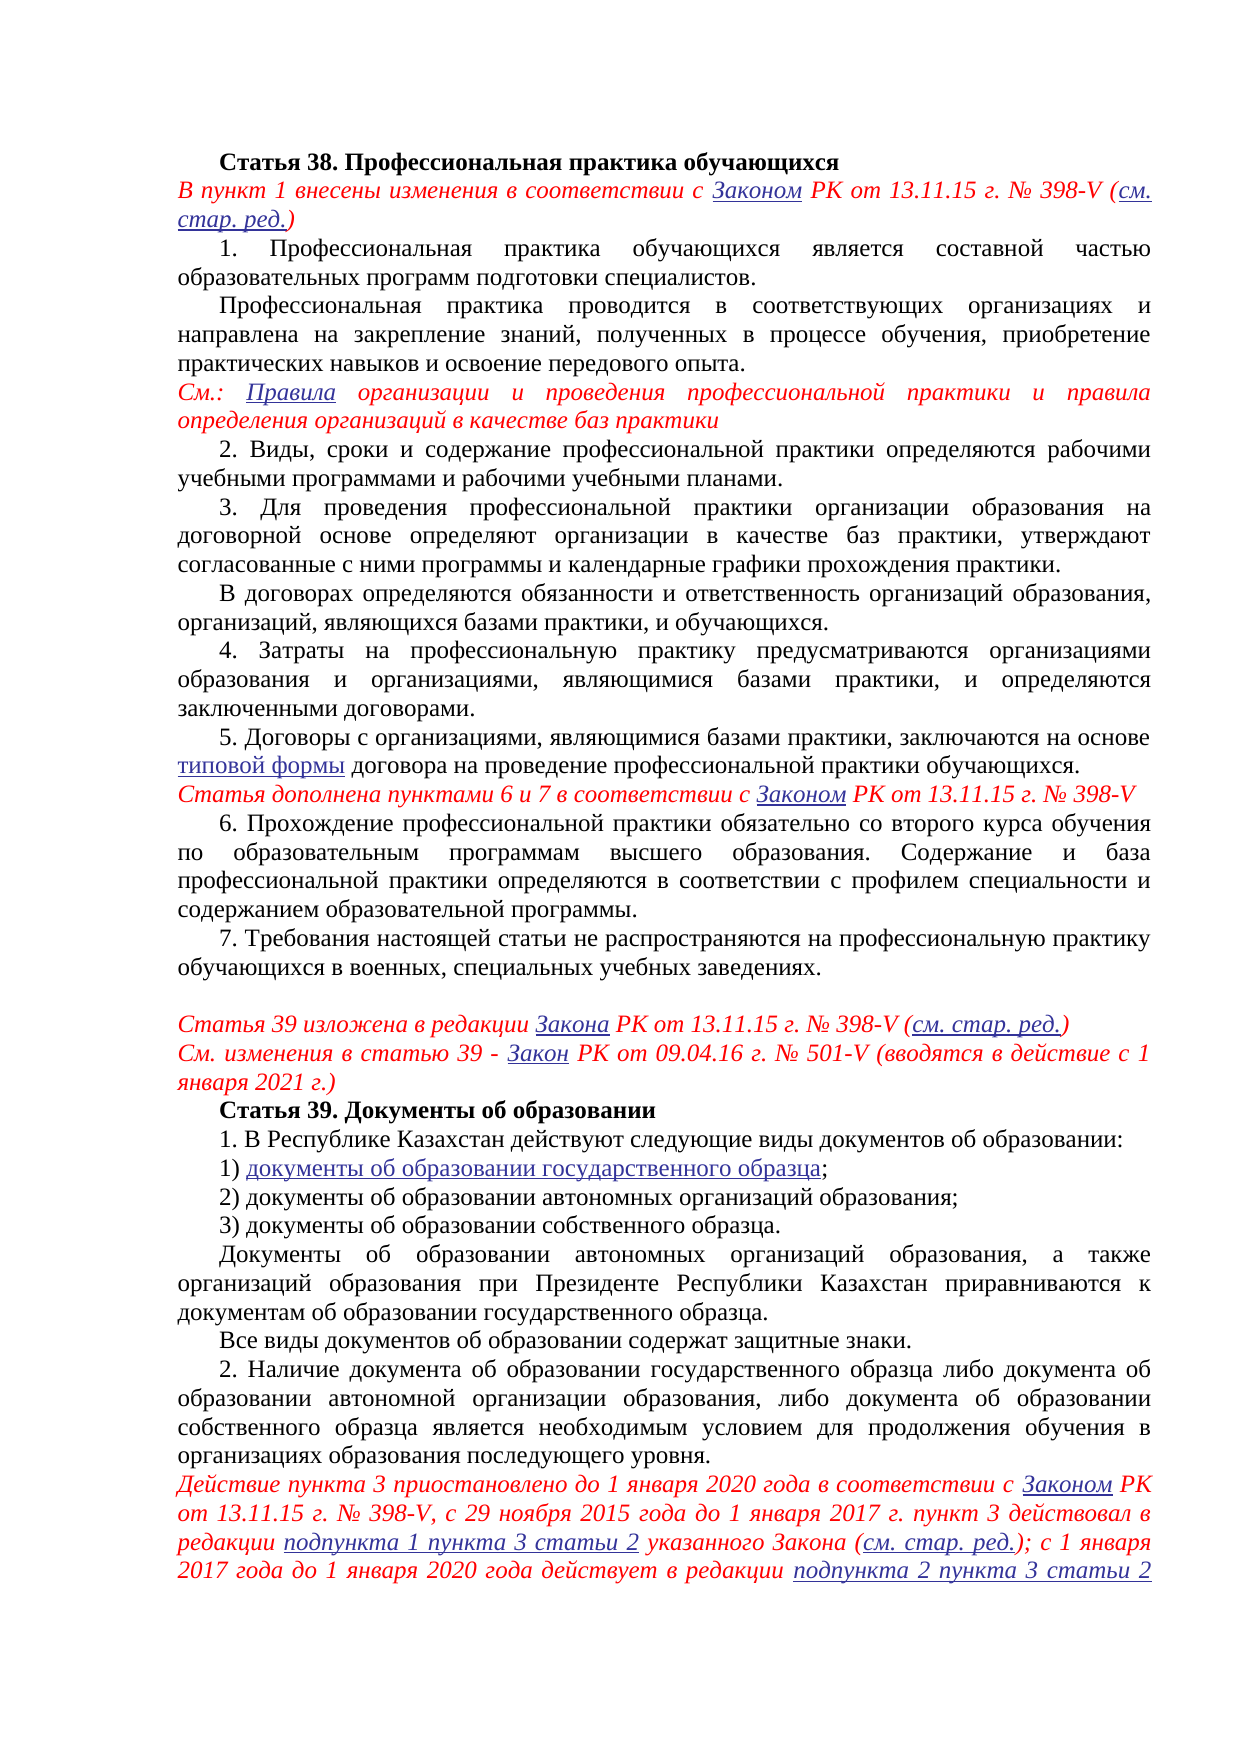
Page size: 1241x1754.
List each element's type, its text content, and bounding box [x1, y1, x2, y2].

text Статья дополнена пунктами 6 и 7 в соответствии с Законом РК от 13.11.15 г. № 398-V [177, 779, 1152, 808]
text 1. Профессиональная практика обучающихся является составной частью образовательных программ подготовки специалистов. [177, 233, 1152, 291]
text Все виды документов об образовании содержат защитные знаки. [177, 1326, 1152, 1354]
text 2. Наличие документа об образовании государственного образца либо документа об образовании автономной организации образования, либо документа об образовании собственного образца является необходимым условием для продолжения обучения в организациях образования последующего уровня. [177, 1354, 1152, 1469]
text 6. Прохождение профессиональной практики обязательно со второго курса обучения по образовательным программам высшего образования. Содержание и база профессиональной практики определяются в соответствии с профилем специальности и содержанием образовательной программы. [177, 808, 1152, 923]
text 3) документы об образовании собственного образца. [177, 1211, 1152, 1239]
text 3. Для проведения профессиональной практики организации образования на договорной основе определяют организации в качестве баз практики, утверждают согласованные с ними программы и календарные графики прохождения практики. [177, 492, 1152, 578]
text Документы об образовании автономных организаций образования, а также организаций образования при Президенте Республики Казахстан приравниваются к документам об образовании государственного образца. [177, 1239, 1152, 1326]
text 7. Требования настоящей статьи не распространяются на профессиональную практику обучающихся в военных, специальных учебных заведениях. [177, 923, 1152, 981]
text Статья 38. Профессиональная практика обучающихся [177, 147, 1152, 176]
text 1) документы об образовании государственного образца; [177, 1153, 1152, 1182]
text В договорах определяются обязанности и ответственность организаций образования, организаций, являющихся базами практики, и обучающихся. [177, 578, 1152, 636]
text 2. Виды, сроки и содержание профессиональной практики определяются рабочими учебными программами и рабочими учебными планами. [177, 434, 1152, 492]
text 2) документы об образовании автономных организаций образования; [177, 1182, 1152, 1211]
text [177, 1469, 1152, 1584]
text Статья 39. Документы об образовании [177, 1096, 1152, 1124]
text 4. Затраты на профессиональную практику предусматриваются организациями образования и организациями, являющимися базами практики, и определяются заключенными договорами. [177, 636, 1152, 722]
text В пункт 1 внесены изменения в соответствии с Законом РК от 13.11.15 г. № 398-V (см. стар. ред.) [177, 176, 1152, 233]
text Профессиональная практика проводится в соответствующих организациях и направлена на закрепление знаний, полученных в процессе обучения, приобретение практических навыков и освоение передового опыта. [177, 291, 1152, 377]
text 1. В Республике Казахстан действуют следующие виды документов об образовании: [177, 1124, 1152, 1153]
text См. изменения в статью 39 - Закон РК от 09.04.16 г. № 501-V (вводятся в действие с 1 января 2021 г.) [177, 1038, 1152, 1096]
text Статья 39 изложена в редакции Закона РК от 13.11.15 г. № 398-V (см. стар. ред.) [177, 1009, 1152, 1038]
text 5. Договоры с организациями, являющимися базами практики, заключаются на основе типовой формы договора на проведение профессиональной практики обучающихся. [177, 722, 1152, 779]
text См.: Правила организации и проведения профессиональной практики и правила определения организаций в качестве баз практики [177, 377, 1152, 434]
